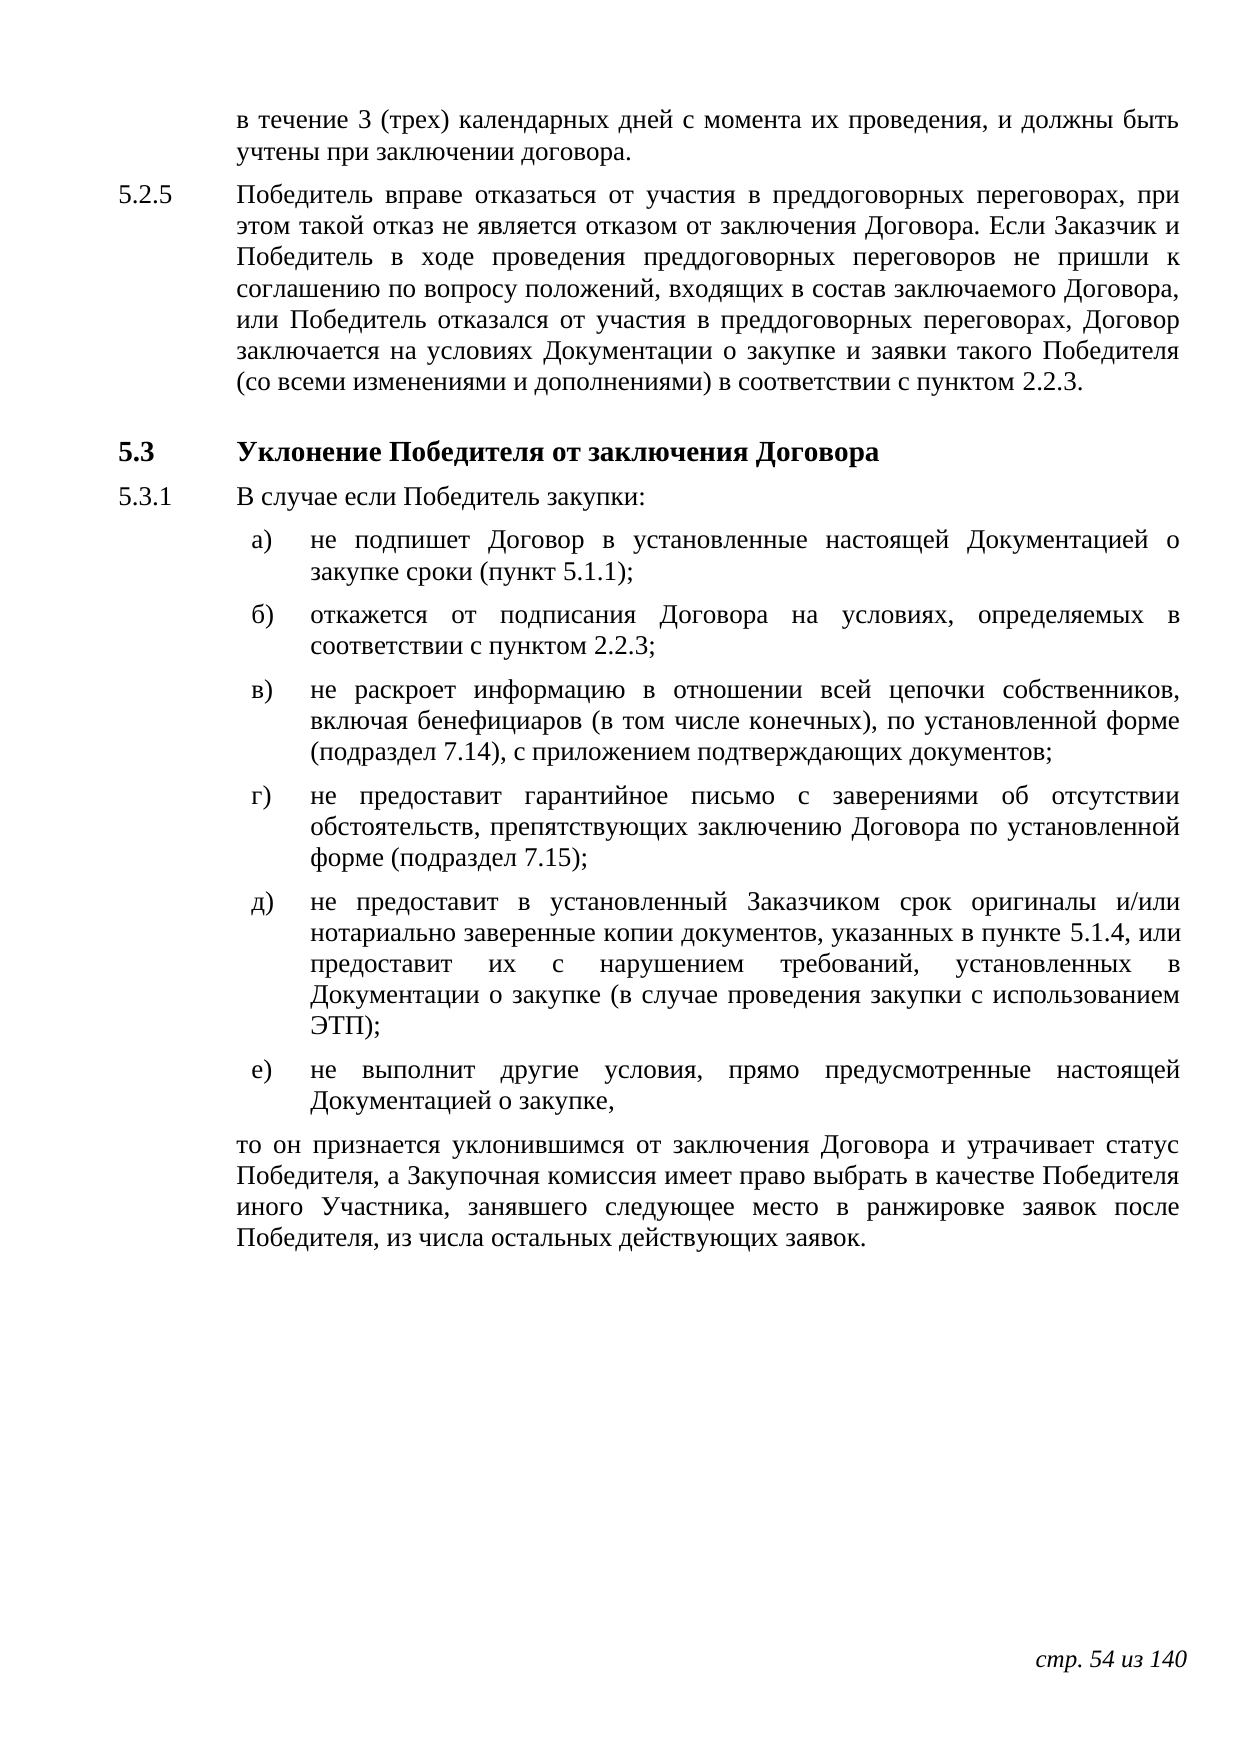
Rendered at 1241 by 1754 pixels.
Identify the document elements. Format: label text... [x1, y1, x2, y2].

text Победитель вправе отказаться от участия в преддоговорных переговорах, при этом такой отказ не является отказом от заключения Договора. Если Заказчик и Победитель в ходе проведения преддоговорных переговоров не пришли к соглашению по вопросу положений, входящих в состав заключаемого Договора, или Победитель отказался от участия в преддоговорных переговорах, Договор заключается на условиях Документации о закупке и заявки такого Победителя (со всеми изменениями и дополнениями) в соответствии с пунктом 2.2.3. [118, 178, 1181, 396]
text не выполнит другие условия, прямо предусмотренные настоящей Документацией о закупке, [251, 1053, 1181, 1115]
text то он признается уклонившимся от заключения Договора и утрачивает статус Победителя, а Закупочная комиссия имеет право выбрать в качестве Победителя иного Участника, занявшего следующее место в ранжировке заявок после Победителя, из числа остальных действующих заявок. [236, 1128, 1181, 1252]
text не подпишет Договор в установленные настоящей Документацией о закупке сроки (пункт 5.1.1); [251, 523, 1181, 586]
text откажется от подписания Договора на условиях, определяемых в соответствии с пунктом 2.2.3; [251, 598, 1181, 661]
text не предоставит в установленный Заказчиком срок оригиналы и/или нотариально заверенные копии документов, указанных в пункте 5.1.4, или предоставит их с нарушением требований, установленных в Документации о закупке (в случае проведения закупки с использованием ЭТП); [251, 885, 1181, 1041]
text не предоставит гарантийное письмо с заверениями об отсутствии обстоятельств, препятствующих заключению Договора по установленной форме (подраздел 7.15); [251, 779, 1181, 872]
text не раскроет информацию в отношении всей цепочки собственников, включая бенефициаров (в том числе конечных), по установленной форме (подраздел 7.14), с приложением подтверждающих документов; [251, 673, 1181, 766]
text В случае если Победитель закупки: [118, 480, 1181, 511]
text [118, 103, 1181, 166]
subtitle Уклонение Победителя от заключения Договора [118, 434, 1181, 467]
